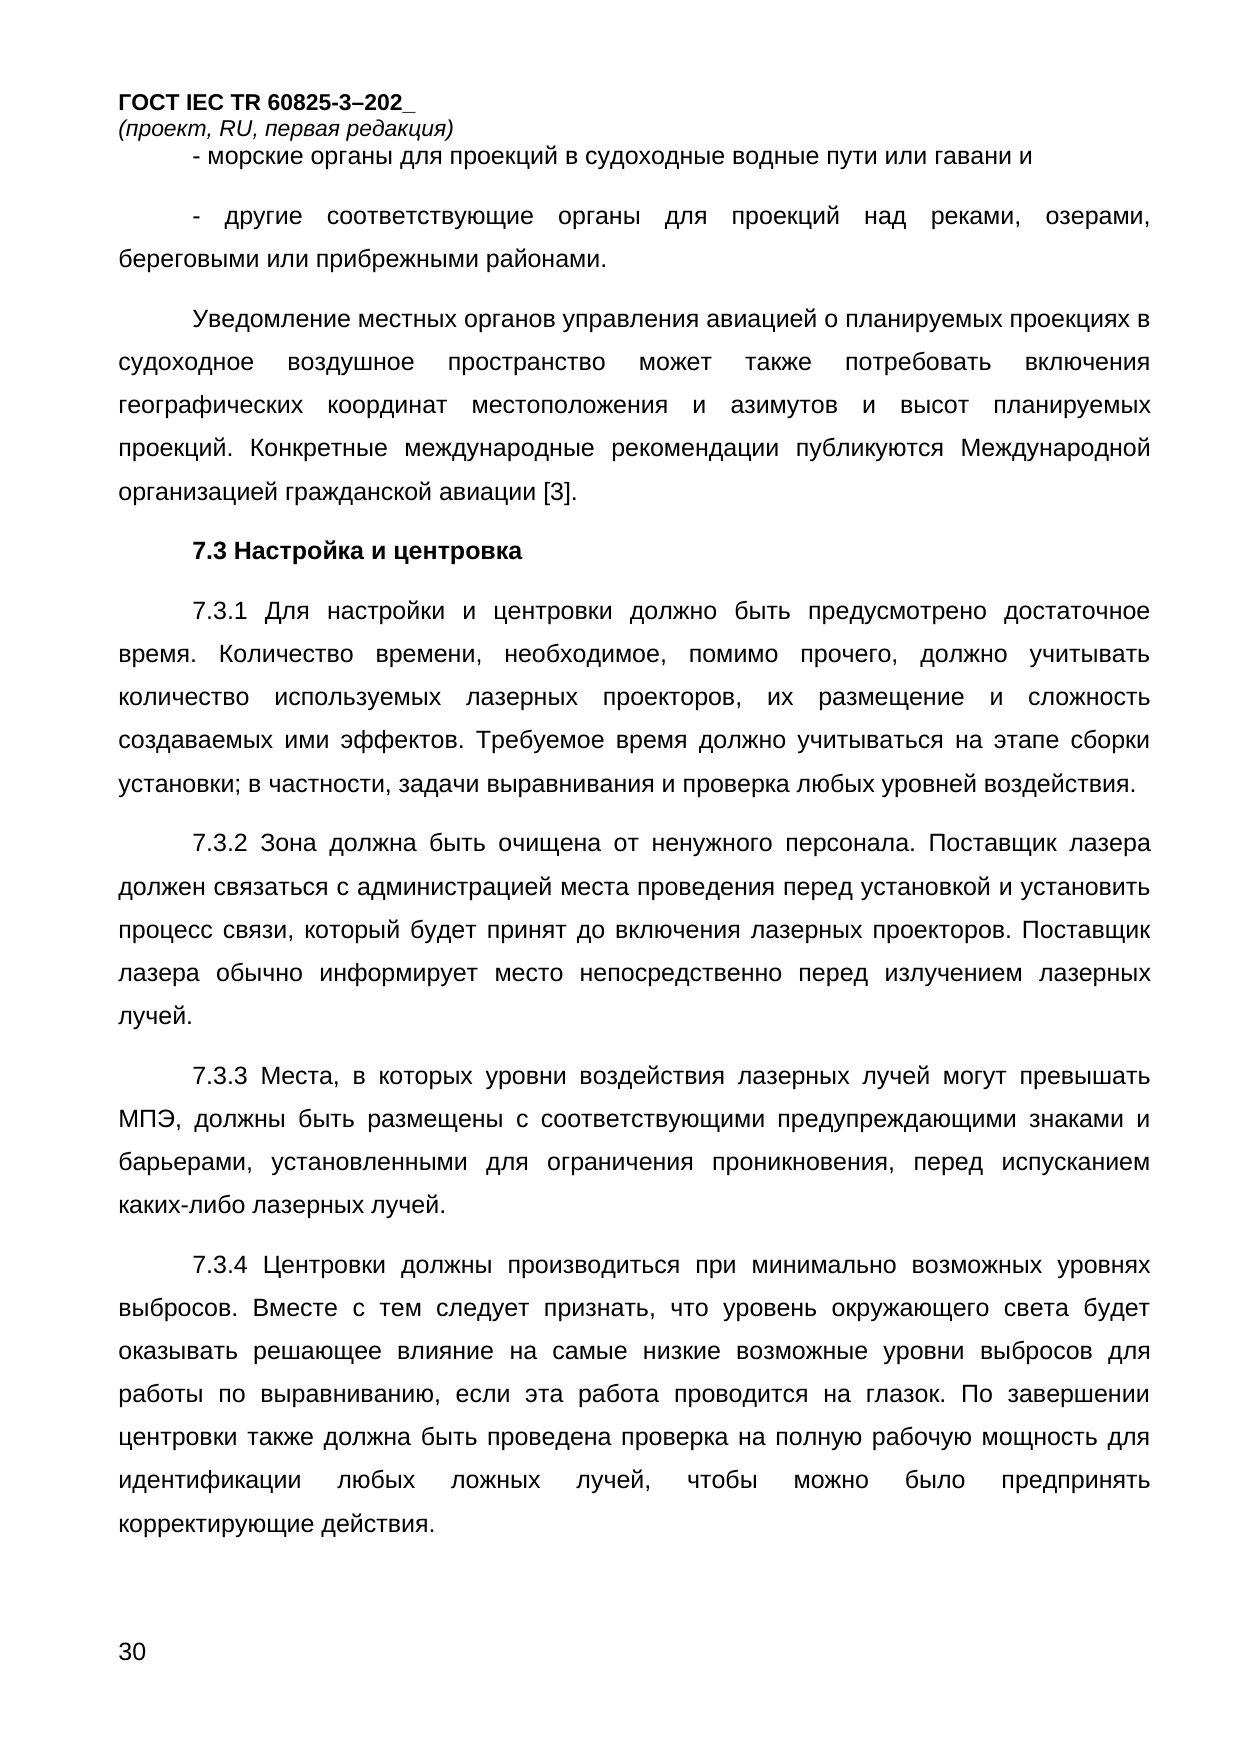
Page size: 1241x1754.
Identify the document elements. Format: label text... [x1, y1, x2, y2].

text 7.3.2 Зона должна быть очищена от ненужного персонала. Поставщик лазера должен связаться с администрацией места проведения перед установкой и установить процесс связи, который будет принят до включения лазерных проекторов. Поставщик лазера обычно информирует место непосредственно перед излучением лазерных лучей. [118, 828, 1152, 1030]
text - другие соответствующие органы для проекций над реками, озерами, береговыми или прибрежными районами. [118, 201, 1152, 273]
text - морские органы для проекций в судоходные водные пути или гавани и [118, 141, 1152, 170]
text 7.3.1 Для настройки и центровки должно быть предусмотрено достаточное время. Количество времени, необходимое, помимо прочего, должно учитывать количество используемых лазерных проекторов, их размещение и сложность создаваемых ими эффектов. Требуемое время должно учитываться на этапе сборки установки; в частности, задачи выравнивания и проверка любых уровней воздействия. [118, 596, 1152, 797]
text 7.3 Настройка и центровка [118, 536, 1152, 565]
text Уведомление местных органов управления авиацией о планируемых проекциях в судоходное воздушное пространство может также потребовать включения географических координат местоположения и азимутов и высот планируемых проекций. Конкретные международные рекомендации публикуются Международной организацией гражданской авиации [3]. [118, 304, 1152, 505]
text 7.3.3 Места, в которых уровни воздействия лазерных лучей могут превышать МПЭ, должны быть размещены с соответствующими предупреждающими знаками и барьерами, установленными для ограничения проникновения, перед испусканием каких-либо лазерных лучей. [118, 1061, 1152, 1219]
text 7.3.4 Центровки должны производиться при минимально возможных уровнях выбросов. Вместе с тем следует признать, что уровень окружающего света будет оказывать решающее влияние на самые низкие возможные уровни выбросов для работы по выравниванию, если эта работа проводится на глазок. По завершении центровки также должна быть проведена проверка на полную рабочую мощность для идентификации любых ложных лучей, чтобы можно было предпринять корректирующие действия. [118, 1250, 1152, 1537]
